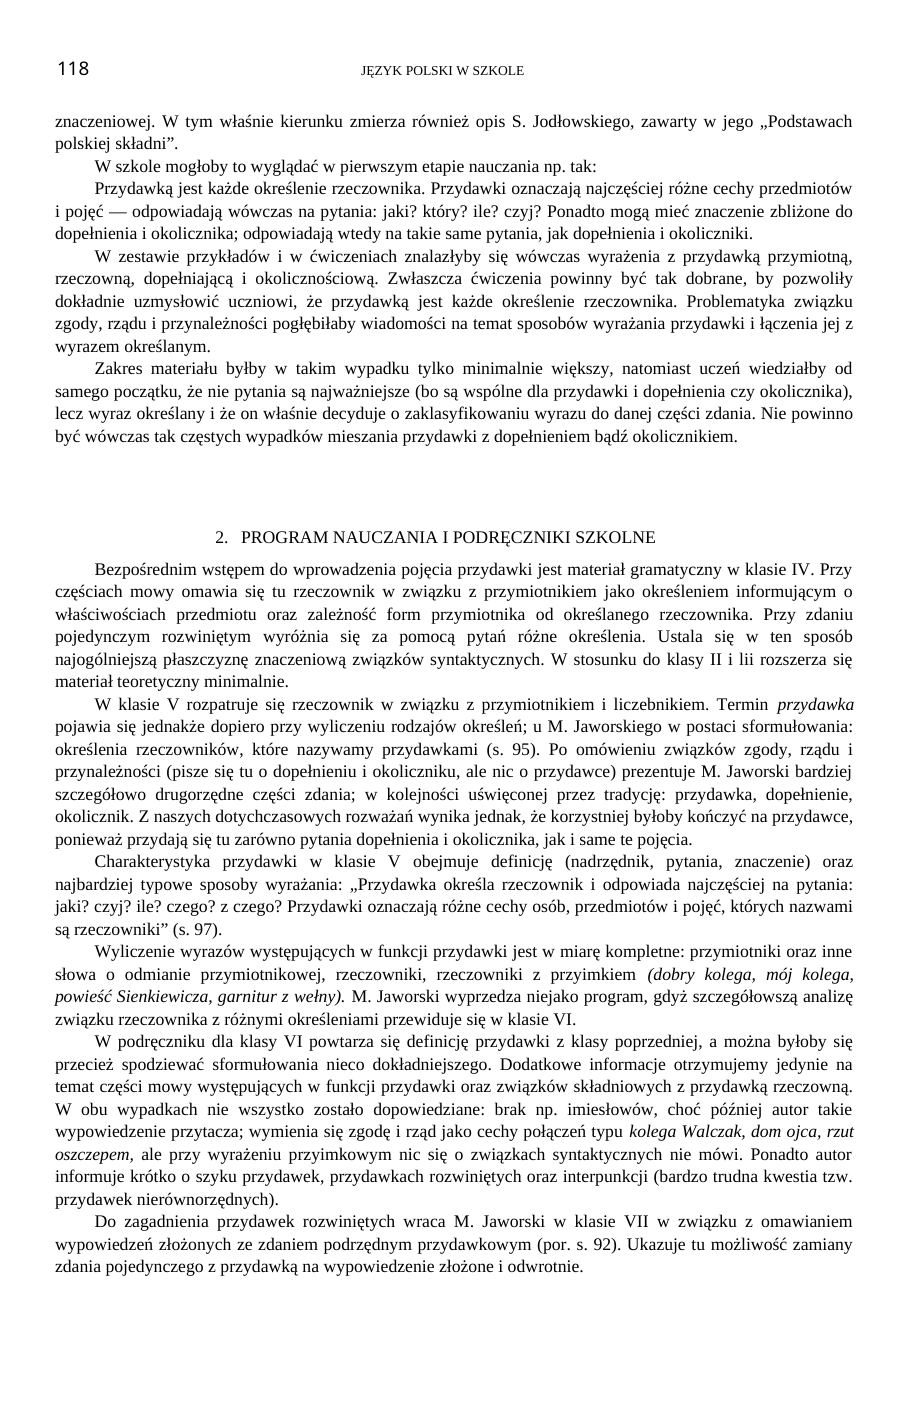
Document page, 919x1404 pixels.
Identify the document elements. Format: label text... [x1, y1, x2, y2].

list PROGRAM NAUCZANIA I PODRĘCZNIKI SZKOLNE [215, 529, 854, 547]
text Wyliczenie wyrazów występujących w funkcji przydawki jest w miarę kompletne: przymiotniki oraz inne słowa o odmianie przymiotnikowej, rzeczowniki, rzeczowniki z przyimkiem (dobry kolega, mój kolega, powieść Sienkiewicza, garnitur z wełny). M. Jaworski wyprzedza niejako program, gdyż szczegółowszą analizę związku rzeczownika z różnymi określeniami przewiduje się w klasie VI. [55, 940, 854, 1030]
text Charakterystyka przydawki w klasie V obejmuje definicję (nadrzędnik, pytania, znaczenie) oraz najbardziej typowe sposoby wyrażania: „Przydawka określa rzeczownik i odpowiada najczęściej na pytania: jaki? czyj? ile? czego? z czego? Przydawki oznaczają różne cechy osób, przedmiotów i pojęć, których nazwami są rzeczowniki” (s. 97). [55, 850, 854, 940]
text W szkole mogłoby to wyglądać w pierwszym etapie nauczania np. tak: [55, 154, 854, 177]
text Zakres materiału byłby w takim wypadku tylko minimalnie większy, natomiast uczeń wiedziałby od samego początku, że nie pytania są najważniejsze (bo są wspólne dla przydawki i dopełnienia czy okolicznika), lecz wyraz określany i że on właśnie decyduje o zaklasyfikowaniu wyrazu do danej części zdania. Nie powinno być wówczas tak częstych wypadków mieszania przydawki z dopełnieniem bądź okolicznikiem. [55, 357, 854, 447]
text Bezpośrednim wstępem do wprowadzenia pojęcia przydawki jest materiał gramatyczny w klasie IV. Przy częściach mowy omawia się tu rzeczownik w związku z przymiotnikiem jako określeniem informującym o właściwościach przedmiotu oraz zależność form przymiotnika od określanego rzeczownika. Przy zdaniu pojedynczym rozwiniętym wyróżnia się za pomocą pytań różne określenia. Ustala się w ten sposób najogólniejszą płaszczyznę znaczeniową związków syntaktycznych. W stosunku do klasy II i lii rozszerza się materiał teoretyczny minimalnie. [55, 557, 854, 692]
text W podręczniku dla klasy VI powtarza się definicję przydawki z klasy poprzedniej, a można byłoby się przecież spodziewać sformułowania nieco dokładniejszego. Dodatkowe informacje otrzymujemy jedynie na temat części mowy występujących w funkcji przydawki oraz związków składniowych z przydawką rzeczowną. W obu wypadkach nie wszystko zostało dopowiedziane: brak np. imiesłowów, choć później autor takie wypowiedzenie przytacza; wymienia się zgodę i rząd jako cechy połączeń typu kolega Walczak, dom ojca, rzut oszczepem, ale przy wyrażeniu przyimkowym nic się o związkach syntaktycznych nie mówi. Ponadto autor informuje krótko o szyku przydawek, przydawkach rozwiniętych oraz interpunkcji (bardzo trudna kwestia tzw. przydawek nierównorzędnych). [55, 1030, 854, 1210]
text Do zagadnienia przydawek rozwiniętych wraca M. Jaworski w klasie VII w związku z omawianiem wypowiedzeń złożonych ze zdaniem podrzędnym przydawkowym (por. s. 92). Ukazuje tu możliwość zamiany zdania pojedynczego z przydawką na wypowiedzenie złożone i odwrotnie. [55, 1210, 854, 1277]
text W zestawie przykładów i w ćwiczeniach znalazłyby się wówczas wyrażenia z przydawką przymiotną, rzeczowną, dopełniającą i okolicznościową. Zwłaszcza ćwiczenia powinny być tak dobrane, by pozwoliły dokładnie uzmysłowić uczniowi, że przydawką jest każde określenie rzeczownika. Problematyka związku zgody, rządu i przynależności pogłębiłaby wiadomości na temat sposobów wyrażania przydawki i łączenia jej z wyrazem określanym. [55, 244, 854, 357]
text znaczeniowej. W tym właśnie kierunku zmierza również opis S. Jodłowskiego, zawarty w jego „Podstawach polskiej składni”. [55, 109, 854, 154]
text Przydawką jest każde określenie rzeczownika. Przydawki oznaczają najczęściej różne cechy przedmiotów i pojęć — odpowiadają wówczas na pytania: jaki? który? ile? czyj? Ponadto mogą mieć znaczenie zbliżone do dopełnienia i okolicznika; odpowiadają wtedy na takie same pytania, jak dopełnienia i okoliczniki. [55, 177, 854, 244]
text W klasie V rozpatruje się rzeczownik w związku z przymiotnikiem i liczebnikiem. Termin przydawka pojawia się jednakże dopiero przy wyliczeniu rodzajów określeń; u M. Jaworskiego w postaci sformułowania: określenia rzeczowników, które nazywamy przydawkami (s. 95). Po omówieniu związków zgody, rządu i przynależności (pisze się tu o dopełnieniu i okoliczniku, ale nic o przydawce) prezentuje M. Jaworski bardziej szczegółowo drugorzędne części zdania; w kolejności uświęconej przez tradycję: przydawka, dopełnienie, okolicznik. Z naszych dotychczasowych rozważań wynika jednak, że korzystniej byłoby kończyć na przydawce, ponieważ przydają się tu zarówno pytania dopełnienia i okolicznika, jak i same te pojęcia. [55, 692, 854, 850]
text 118 [57, 61, 89, 79]
text JĘZYK POLSKI W SZKOLE [361, 64, 524, 78]
